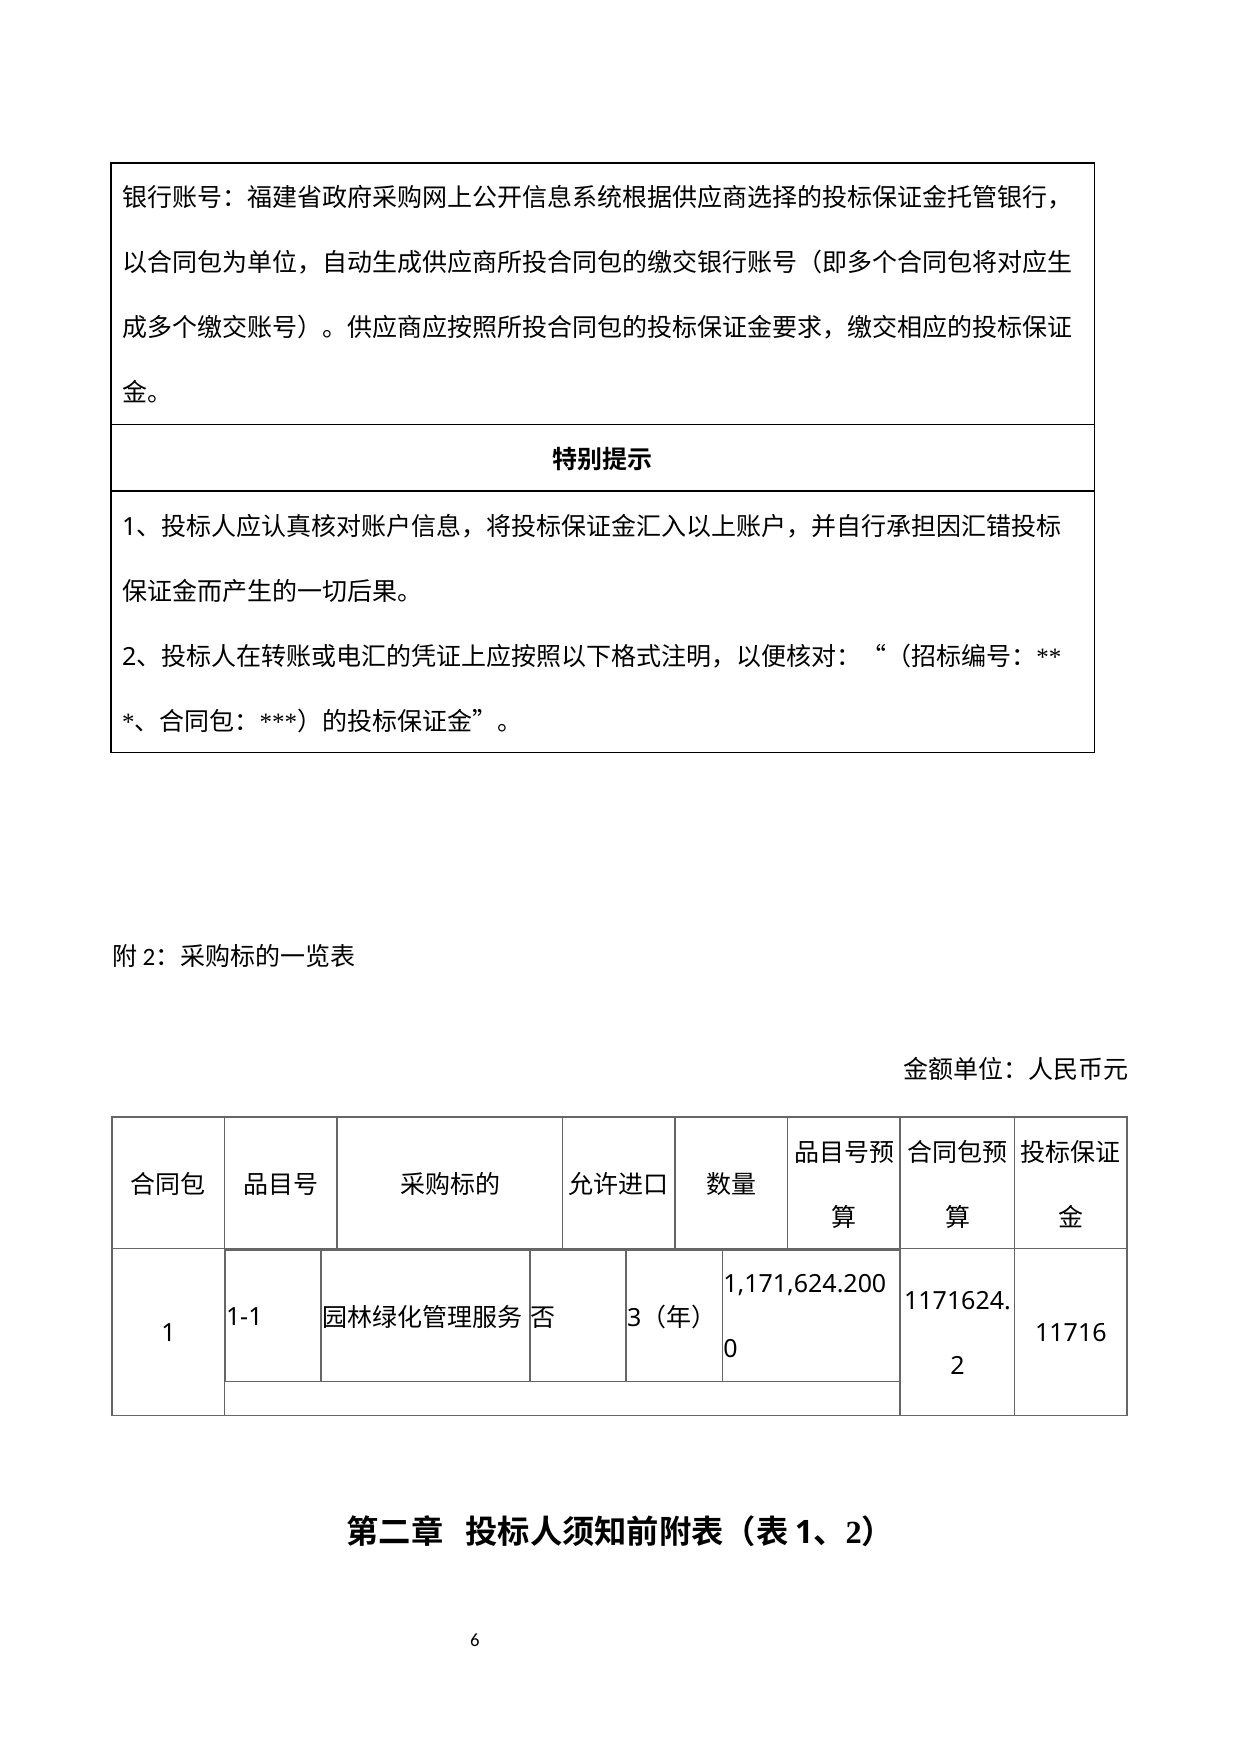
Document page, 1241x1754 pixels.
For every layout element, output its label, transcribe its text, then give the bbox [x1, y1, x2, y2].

table_cell 11716 [1015, 1249, 1126, 1415]
table_cell 特别提示 [112, 425, 1094, 490]
table_header 投标保证金 [1015, 1118, 1126, 1248]
table_header 数量 [676, 1118, 787, 1248]
table_header 品目号预算 [788, 1118, 899, 1248]
table_header 采购标的 [338, 1118, 562, 1248]
table_cell 1171624.2 [901, 1249, 1014, 1415]
table_header 品目号 [225, 1118, 336, 1248]
table_cell 1 [113, 1249, 224, 1415]
table_cell 1、投标人应认真核对账户信息，将投标保证金汇入以上账户，并自行承担因汇错投标保证金而产生的一切后果。 2、投标人在转账或电汇的凭证上应按照以下格式注明，以便核对：“（招标编号：***、合同包：***）的投标保证金”。 [112, 492, 1094, 752]
table_cell [225, 1382, 899, 1415]
table_cell 银行账号：福建省政府采购网上公开信息系统根据供应商选择的投标保证金托管银行，以合同包为单位，自动生成供应商所投合同包的缴交银行账号（即多个合同包将对应生成多个缴交账号）。供应商应按照所投合同包的投标保证金要求，缴交相应的投标保证金。 [112, 164, 1094, 423]
table_header 合同包预算 [901, 1118, 1014, 1248]
table_header 允许进口 [563, 1118, 674, 1248]
text 附2：采购标的一览表 [112, 922, 1128, 987]
text 第二章 投标人须知前附表（表1、2） [112, 1497, 1128, 1562]
table_header 合同包 [113, 1118, 224, 1248]
text 金额单位：人民币元 [112, 1035, 1128, 1100]
